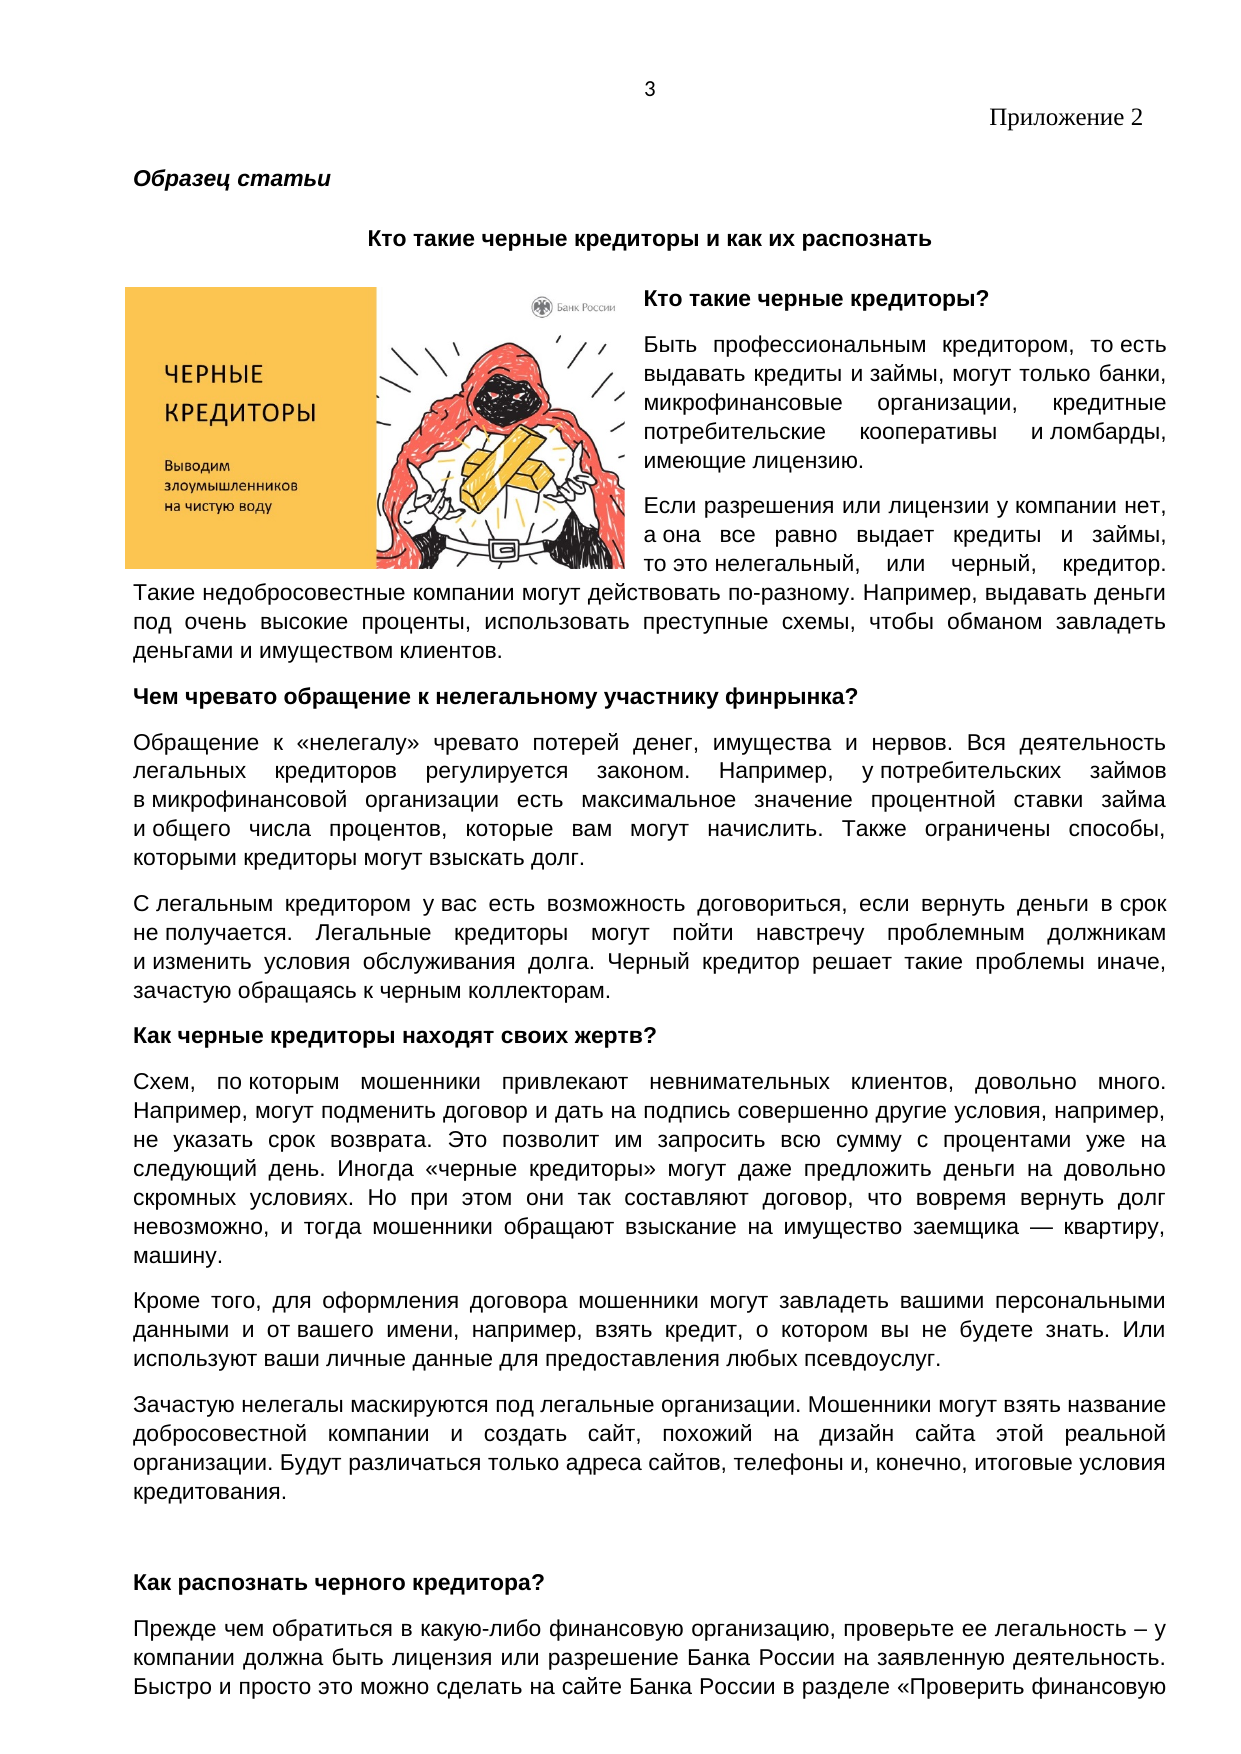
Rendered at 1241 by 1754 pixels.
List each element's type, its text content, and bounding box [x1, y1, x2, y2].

text Как распознать черного кредитора? [133, 1569, 1167, 1596]
text Кто такие черные кредиторы и как их распознать [133, 225, 1167, 251]
text Если разрешения или лицензии у компании нет, а она все равно выдает кредиты и займы, то это нелегальный, или черный, кредитор. Такие недобросовестные компании могут действовать по-разному. Например, выдавать деньги под очень высокие проценты, использовать преступные схемы, чтобы обманом завладеть деньгами и имуществом клиентов. [133, 492, 1167, 664]
text Чем чревато обращение к нелегальному участнику финрынка? [133, 683, 1167, 709]
text Схем, по которым мошенники привлекают невнимательных клиентов, довольно много. Например, могут подменить договор и дать на подпись совершенно другие условия, например, не указать срок возврата. Это позволит им запросить всю сумму с процентами уже на следующий день. Иногда «черные кредиторы» могут даже предложить деньги на довольно скромных условиях. Но при этом они так составляют договор, что вовремя вернуть долг невозможно, и тогда мошенники обращают взыскание на имущество заемщика — квартиру, машину. [133, 1068, 1167, 1268]
text Как черные кредиторы находят своих жертв? [133, 1022, 1167, 1049]
text Образец статьи [133, 164, 1167, 191]
text Зачастую нелегалы маскируются под легальные организации. Мошенники могут взять название добросовестной компании и создать сайт, похожий на дизайн сайта этой реальной организации. Будут различаться только адреса сайтов, телефоны и, конечно, итоговые условия кредитования. [133, 1391, 1167, 1504]
text Кроме того, для оформления договора мошенники могут завладеть вашими персональными данными и от вашего имени, например, взять кредит, о котором вы не будете знать. Или используют ваши личные данные для предоставления любых псевдоуслуг. [133, 1287, 1167, 1372]
text Быть профессиональным кредитором, то есть выдавать кредиты и займы, могут только банки, микрофинансовые организации, кредитные потребительские кооперативы и ломбарды, имеющие лицензию. [625, 331, 1167, 473]
table_header Приложение 2 [594, 102, 1154, 134]
text Обращение к «нелегалу» чревато потерей денег, имущества и нервов. Вся деятельность легальных кредиторов регулируется законом. Например, у потребительских займов в микрофинансовой организации есть максимальное значение процентной ставки займа и общего числа процентов, которые вам могут начислить. Также ограничены способы, которыми кредиторы могут взыскать долг. [133, 728, 1167, 871]
text Кто такие черные кредиторы? [133, 285, 1167, 312]
text С легальным кредитором у вас есть возможность договориться, если вернуть деньги в срок не получается. Легальные кредиторы могут пойти навстречу проблемным должникам и изменить условия обслуживания долга. Черный кредитор решает такие проблемы иначе, зачастую обращаясь к черным коллекторам. [133, 890, 1167, 1003]
picture [125, 287, 625, 569]
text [133, 1615, 1167, 1699]
